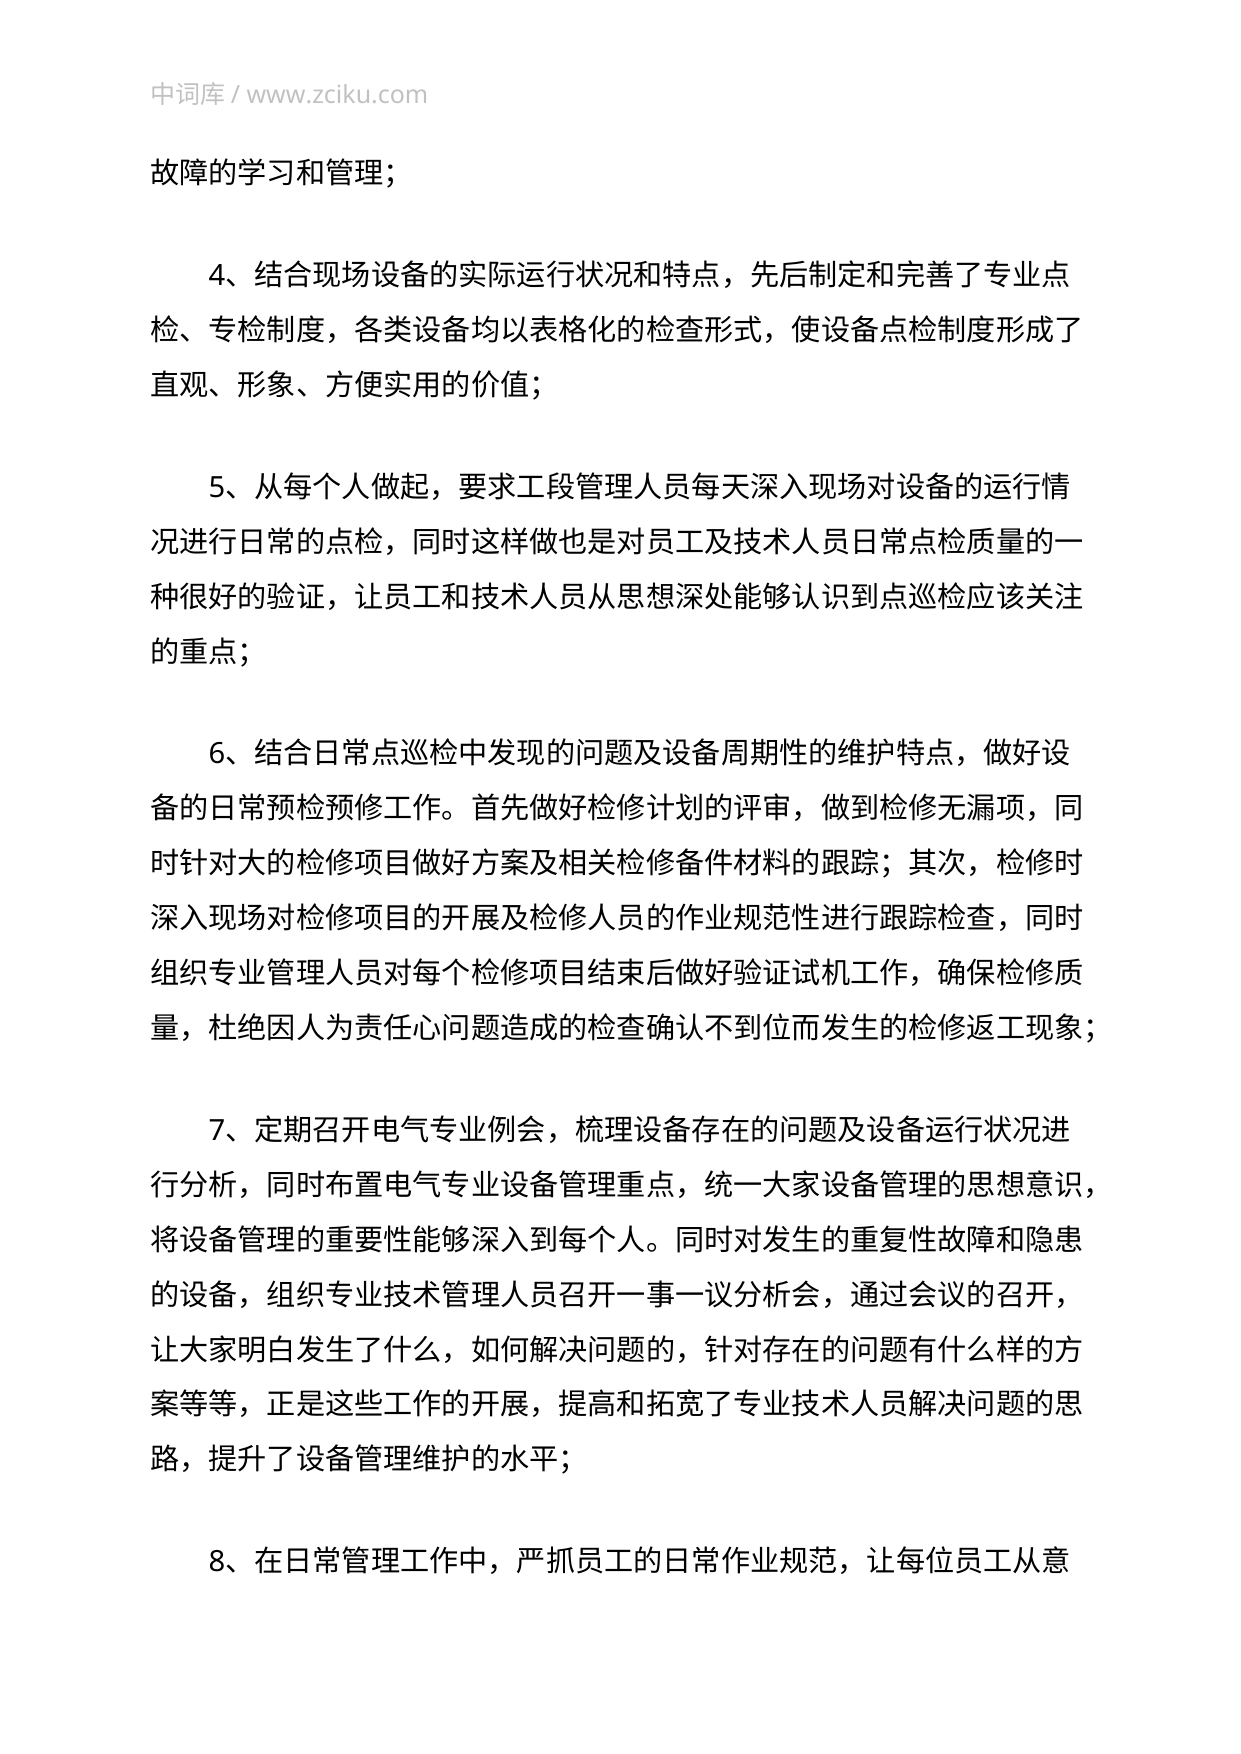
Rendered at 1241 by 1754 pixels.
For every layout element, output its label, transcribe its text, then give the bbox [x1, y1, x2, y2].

text 5、从每个人做起，要求工段管理人员每天深入现场对设备的运行情况进行日常的点检，同时这样做也是对员工及技术人员日常点检质量的一种很好的验证，让员工和技术人员从思想深处能够认识到点巡检应该关注的重点； [150, 463, 1090, 671]
text 7、定期召开电气专业例会，梳理设备存在的问题及设备运行状况进行分析，同时布置电气专业设备管理重点，统一大家设备管理的思想意识，将设备管理的重要性能够深入到每个人。同时对发生的重复性故障和隐患的设备，组织专业技术管理人员召开一事一议分析会，通过会议的召开，让大家明白发生了什么，如何解决问题的，针对存在的问题有什么样的方案等等，正是这些工作的开展，提高和拓宽了专业技术人员解决问题的思路，提升了设备管理维护的水平； [150, 1106, 1090, 1478]
text 4、结合现场设备的实际运行状况和特点，先后制定和完善了专业点检、专检制度，各类设备均以表格化的检查形式，使设备点检制度形成了直观、形象、方便实用的价值； [150, 252, 1090, 404]
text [150, 1538, 1090, 1580]
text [150, 150, 1090, 192]
text 6、结合日常点巡检中发现的问题及设备周期性的维护特点，做好设备的日常预检预修工作。首先做好检修计划的评审，做到检修无漏项，同时针对大的检修项目做好方案及相关检修备件材料的跟踪；其次，检修时深入现场对检修项目的开展及检修人员的作业规范性进行跟踪检查，同时组织专业管理人员对每个检修项目结束后做好验证试机工作，确保检修质量，杜绝因人为责任心问题造成的检查确认不到位而发生的检修返工现象； [150, 730, 1090, 1047]
